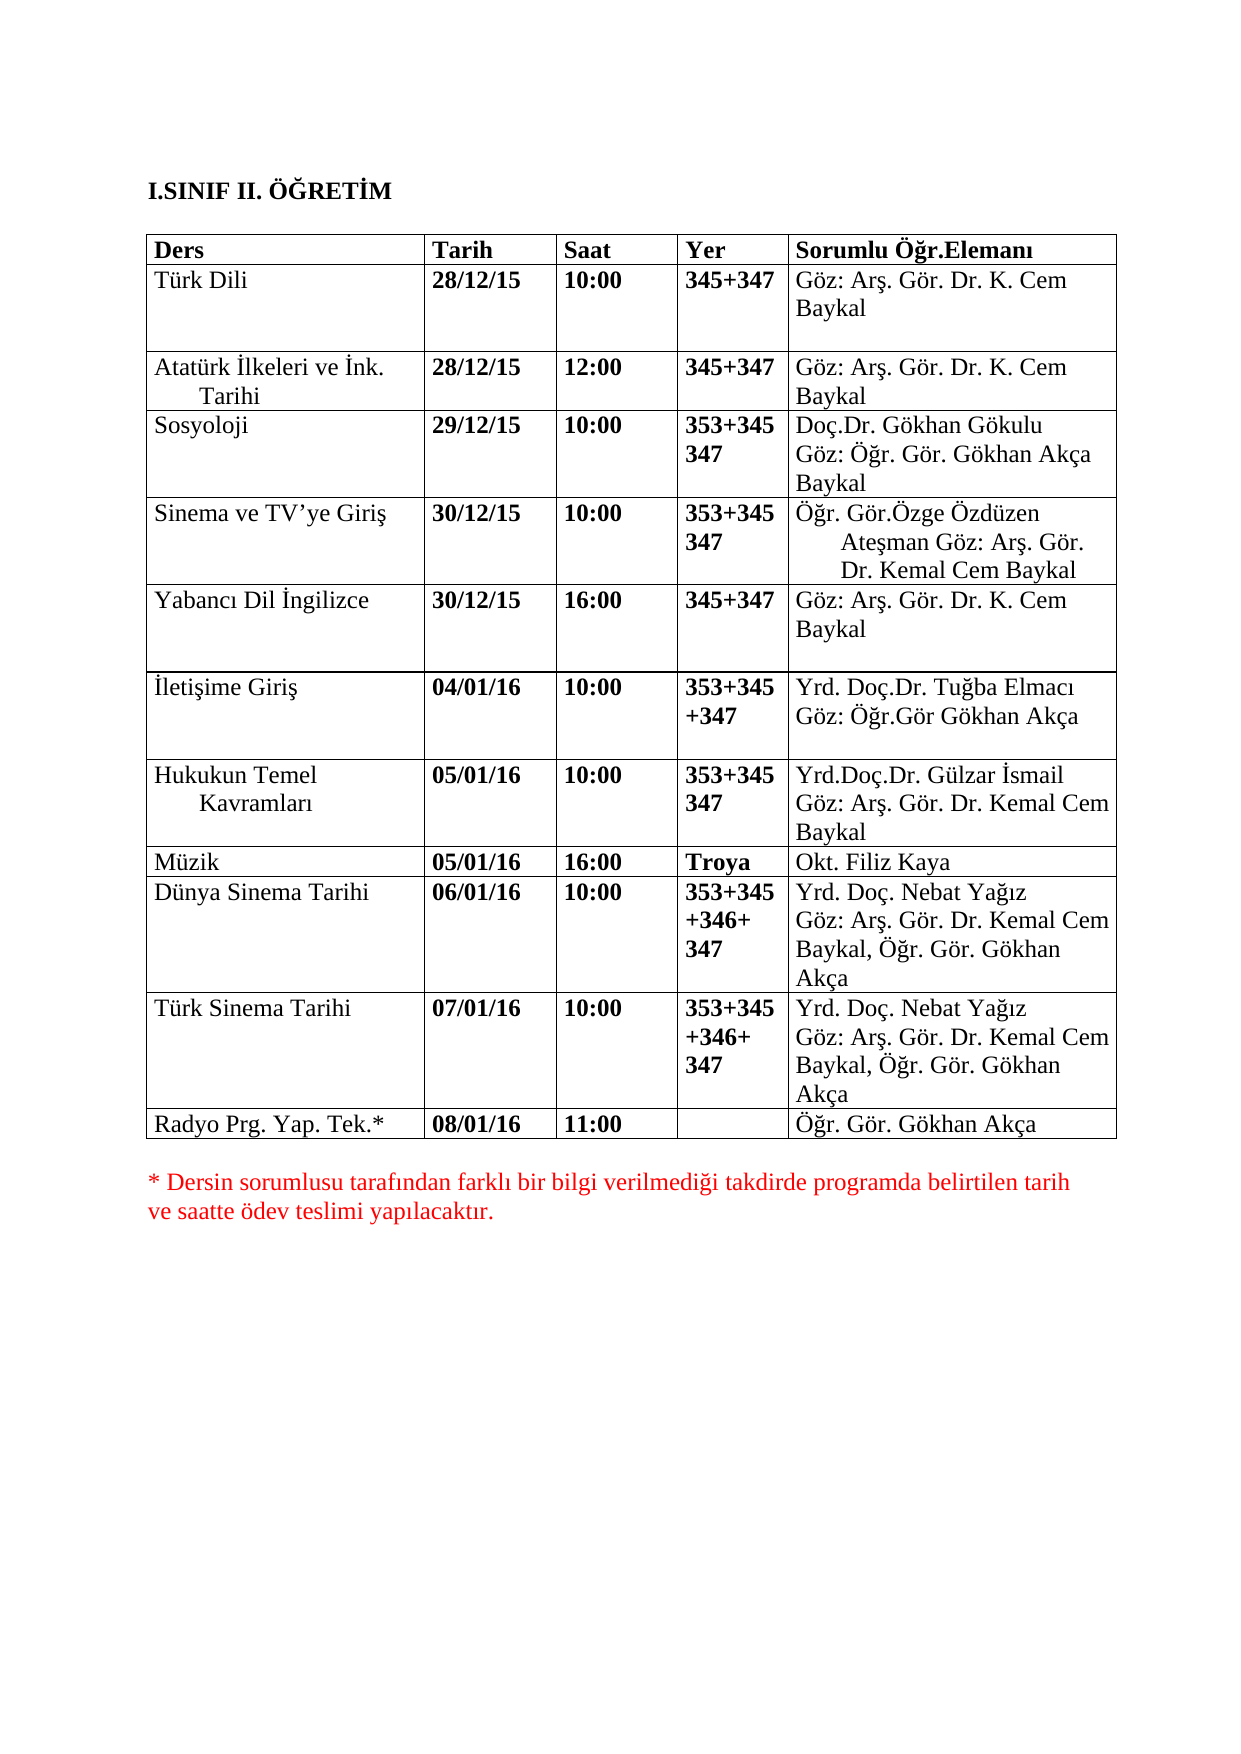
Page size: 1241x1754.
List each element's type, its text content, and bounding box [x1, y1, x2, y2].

table_header Yer [678, 235, 788, 264]
table_cell Radyo Prg. Yap. Tek.* [147, 1109, 424, 1138]
table_cell 30/12/15 [425, 498, 556, 584]
table_cell Yrd. Doç. Nebat Yağız Göz: Arş. Gör. Dr. Kemal Cem Baykal, Öğr. Gör. Gökhan Akça [789, 993, 1116, 1108]
table_cell 353+345 +346+ 347 [678, 993, 788, 1108]
table_cell Sosyoloji [147, 411, 424, 497]
table_cell Doç.Dr. Gökhan Gökulu Göz: Öğr. Gör. Gökhan Akça Baykal [789, 411, 1116, 497]
table_cell 10:00 [557, 265, 677, 351]
table_cell 12:00 [557, 352, 677, 409]
table_cell 05/01/16 [425, 847, 556, 876]
table_cell Türk Dili [147, 265, 424, 351]
table_cell Yrd. Doç. Nebat Yağız Göz: Arş. Gör. Dr. Kemal Cem Baykal, Öğr. Gör. Gökhan Akça [789, 877, 1116, 992]
table_cell [678, 1109, 788, 1138]
table_cell 08/01/16 [425, 1109, 556, 1138]
table_cell 10:00 [557, 877, 677, 992]
table_cell 28/12/15 [425, 265, 556, 351]
table_cell 30/12/15 [425, 585, 556, 671]
text * Dersin sorumlusu tarafından farklı bir bilgi verilmediği takdirde programda belirtilen tarih ve saatte ödev teslimi yapılacaktır. [148, 1167, 1093, 1225]
table_cell Okt. Filiz Kaya [789, 847, 1116, 876]
table_cell Yrd.Doç.Dr. Gülzar İsmail Göz: Arş. Gör. Dr. Kemal Cem Baykal [789, 760, 1116, 846]
table_cell Yrd. Doç.Dr. Tuğba Elmacı Göz: Öğr.Gör Gökhan Akça [789, 673, 1116, 759]
table_cell Atatürk İlkeleri ve İnk. Tarihi [147, 352, 424, 409]
table_cell 07/01/16 [425, 993, 556, 1108]
table_cell 353+345 +346+ 347 [678, 877, 788, 992]
table_cell 16:00 [557, 847, 677, 876]
table_cell Öğr. Gör.Özge Özdüzen Ateşman Göz: Arş. Gör. Dr. Kemal Cem Baykal [789, 498, 1116, 584]
table_cell 10:00 [557, 993, 677, 1108]
table_cell Göz: Arş. Gör. Dr. K. Cem Baykal [789, 585, 1116, 671]
table_cell Hukukun Temel Kavramları [147, 760, 424, 846]
table_cell 10:00 [557, 673, 677, 759]
table_cell 16:00 [557, 585, 677, 671]
table_cell 353+345+347 [678, 673, 788, 759]
table_cell 345+347 [678, 585, 788, 671]
table_cell Türk Sinema Tarihi [147, 993, 424, 1108]
table_cell 11:00 [557, 1109, 677, 1138]
table_cell Göz: Arş. Gör. Dr. K. Cem Baykal [789, 352, 1116, 409]
table_cell Sinema ve TV’ye Giriş [147, 498, 424, 584]
table_cell Müzik [147, 847, 424, 876]
table_cell 05/01/16 [425, 760, 556, 846]
table_cell 353+345347 [678, 498, 788, 584]
text I.SINIF II. ÖĞRETİM [148, 176, 1093, 205]
table_cell Dünya Sinema Tarihi [147, 877, 424, 992]
table_cell 28/12/15 [425, 352, 556, 409]
table_cell 06/01/16 [425, 877, 556, 992]
table_cell 29/12/15 [425, 411, 556, 497]
table_cell Troya [678, 847, 788, 876]
table_cell 10:00 [557, 498, 677, 584]
table_cell 353+345347 [678, 411, 788, 497]
table_header Tarih [425, 235, 556, 264]
table_header Sorumlu Öğr.Elemanı [789, 235, 1116, 264]
table_cell Göz: Arş. Gör. Dr. K. Cem Baykal [789, 265, 1116, 351]
table_cell 345+347 [678, 265, 788, 351]
table_cell Öğr. Gör. Gökhan Akça [789, 1109, 1116, 1138]
table_cell İletişime Giriş [147, 673, 424, 759]
table_header Ders [147, 235, 424, 264]
table_cell 353+345347 [678, 760, 788, 846]
table_cell 10:00 [557, 411, 677, 497]
table_cell 04/01/16 [425, 673, 556, 759]
table_header Saat [557, 235, 677, 264]
table_cell Yabancı Dil İngilizce [147, 585, 424, 671]
table_cell 10:00 [557, 760, 677, 846]
table_cell 345+347 [678, 352, 788, 409]
